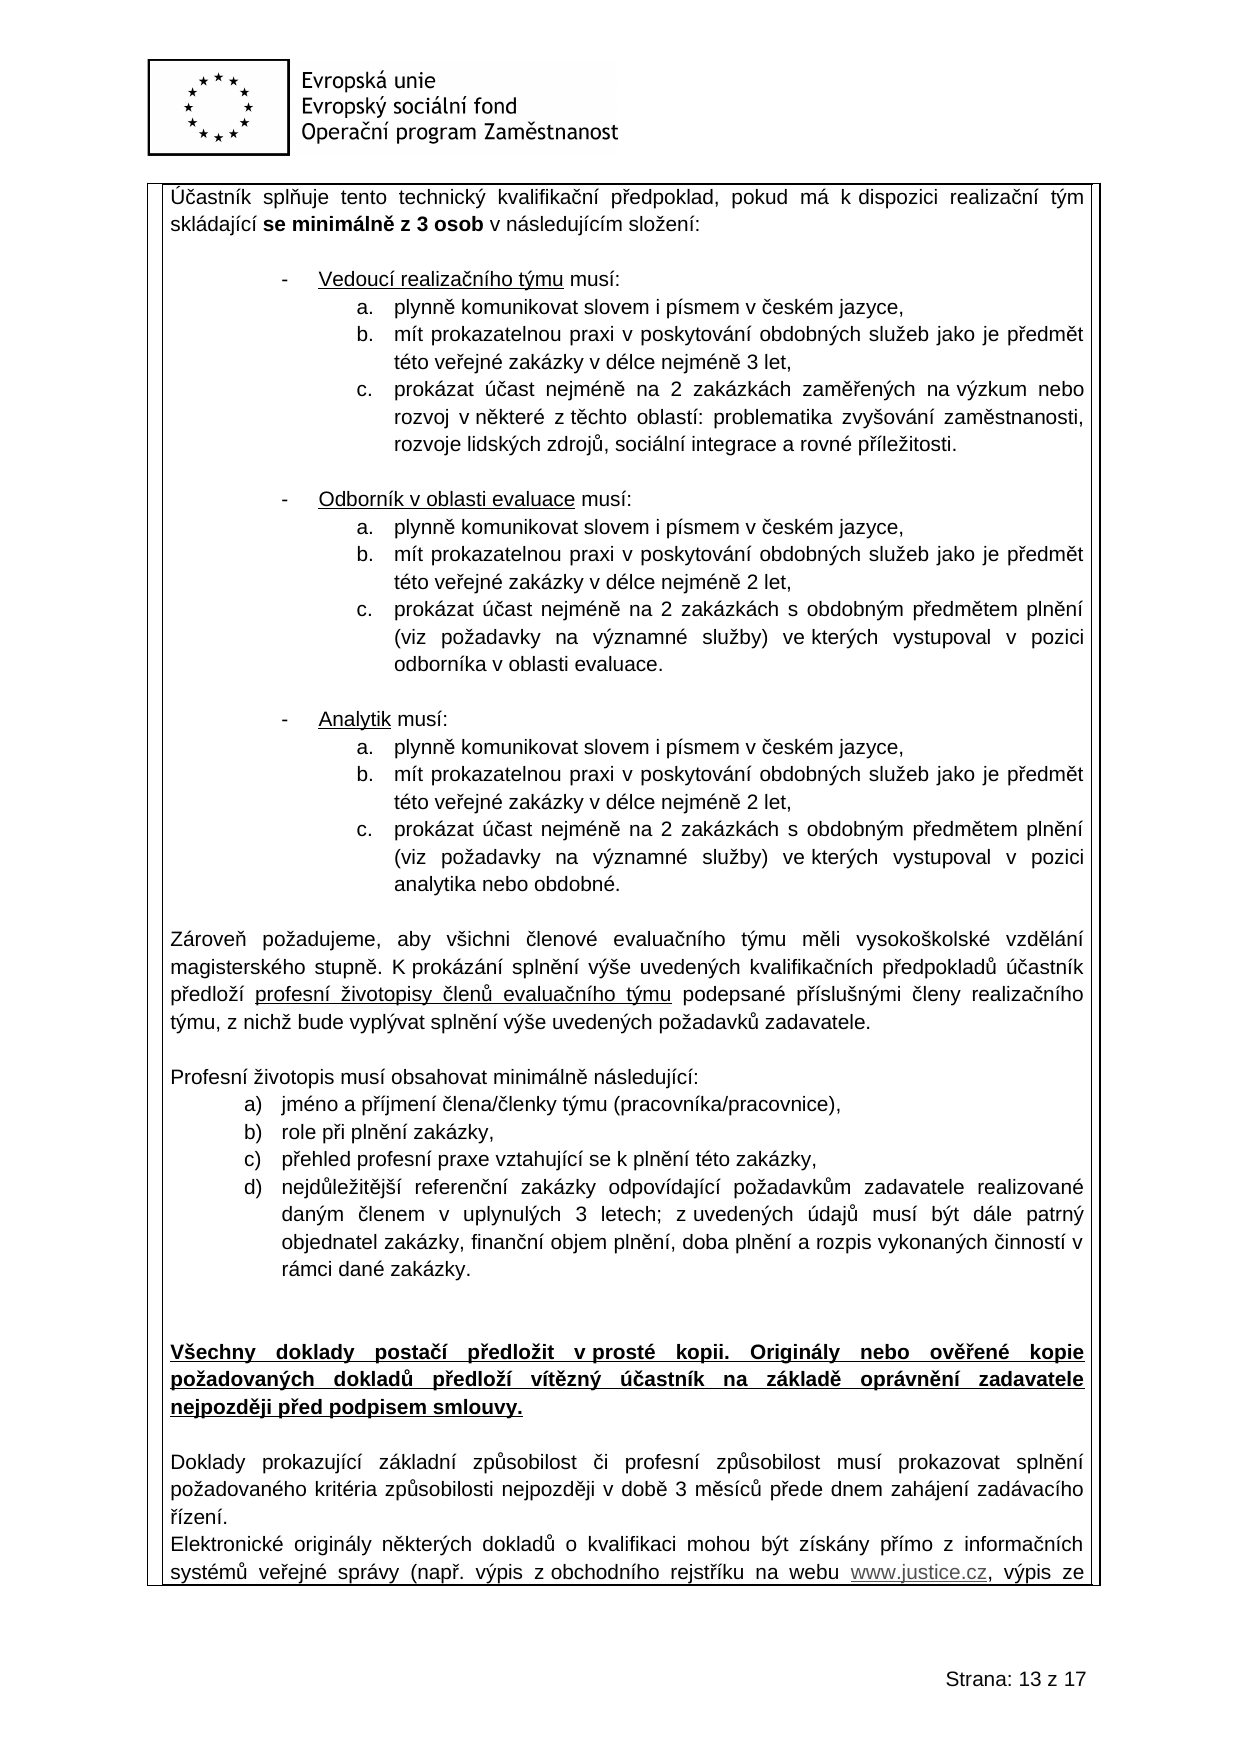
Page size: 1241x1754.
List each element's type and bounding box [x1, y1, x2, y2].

table_cell [148, 184, 162, 1584]
table_cell [1092, 184, 1099, 1584]
picture [147, 59, 618, 156]
